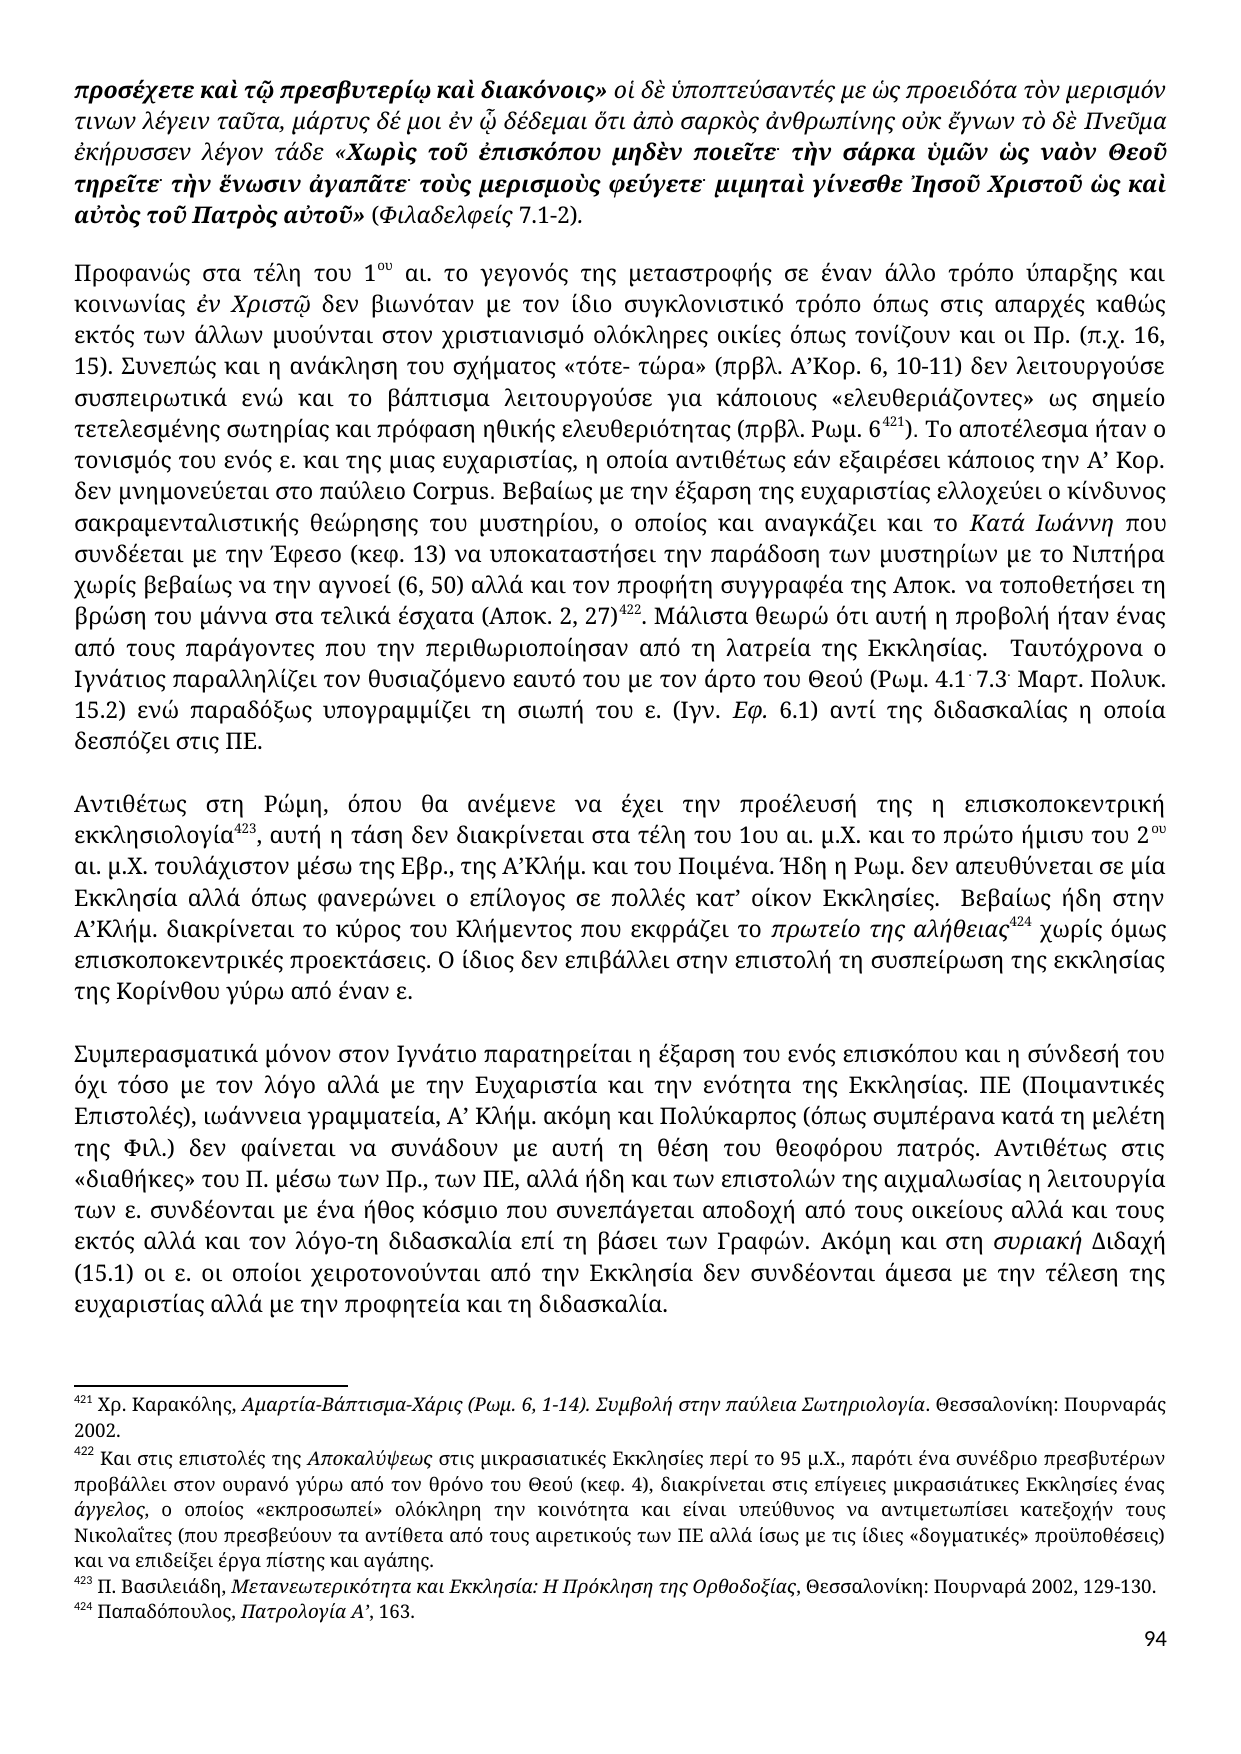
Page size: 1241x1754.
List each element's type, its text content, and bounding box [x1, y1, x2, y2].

text Προφανώς στα τέλη του 1ου αι. το γεγονός της μεταστροφής σε έναν άλλο τρόπο ύπαρξης και κοινωνίας ἐν Χριστῷ δεν βιωνόταν με τον ίδιο συγκλονιστικό τρόπο όπως στις απαρχές καθώς εκτός των άλλων μυούνται στον χριστιανισμό ολόκληρες οικίες όπως τονίζουν και οι Πρ. (π.χ. 16, 15). Συνεπώς και η ανάκληση του σχήματος «τότε- τώρα» (πρβλ. Α’Κορ. 6, 10-11) δεν λειτουργούσε συσπειρωτικά ενώ και το βάπτισμα λειτουργούσε για κάποιους «ελευθεριάζοντες» ως σημείο τετελεσμένης σωτηρίας και πρόφαση ηθικής ελευθεριότητας (πρβλ. Ρωμ. 6). Το αποτέλεσμα ήταν ο τονισμός του ενός ε. και της μιας ευχαριστίας, η οποία αντιθέτως εάν εξαιρέσει κάποιος την Α’ Κορ. δεν μνημονεύεται στο παύλειο Corpus. Βεβαίως με την έξαρση της ευχαριστίας ελλοχεύει ο κίνδυνος σακραμενταλιστικής θεώρησης του μυστηρίου, ο οποίος και αναγκάζει και το Κατά Ιωάννη που συνδέεται με την Έφεσο (κεφ. 13) να υποκαταστήσει την παράδοση των μυστηρίων με το Νιπτήρα χωρίς βεβαίως να την αγνοεί (6, 50) αλλά και τον προφήτη συγγραφέα της Αποκ. να τοποθετήσει τη βρώση του μάννα στα τελικά έσχατα (Αποκ. 2, 27). Μάλιστα θεωρώ ότι αυτή η προβολή ήταν ένας από τους παράγοντες που την περιθωριοποίησαν από τη λατρεία της Εκκλησίας. Ταυτόχρονα ο Ιγνάτιος παραλληλίζει τον θυσιαζόμενο εαυτό του με τον άρτο του Θεού (Ρωμ. 4.1. 7.3. Μαρτ. Πολυκ. 15.2) ενώ παραδόξως υπογραμμίζει τη σιωπή του ε. (Ιγν. Εφ. 6.1) αντί της διδασκαλίας η οποία δεσπόζει στις ΠΕ. [74, 256, 1167, 756]
text Αντιθέτως στη Ρώμη, όπου θα ανέμενε να έχει την προέλευσή της η επισκοποκεντρική εκκλησιολογία, αυτή η τάση δεν διακρίνεται στα τέλη του 1ου αι. μ.Χ. και το πρώτο ήμισυ του 2ου αι. μ.Χ. τουλάχιστον μέσω της Εβρ., της Α’Κλήμ. και του Ποιμένα. Ήδη η Ρωμ. δεν απευθύνεται σε μία Εκκλησία αλλά όπως φανερώνει ο επίλογος σε πολλές κατ’ οίκον Εκκλησίες. Βεβαίως ήδη στην Α’Κλήμ. διακρίνεται το κύρος του Κλήμεντος που εκφράζει το πρωτείο της αλήθειας χωρίς όμως επισκοποκεντρικές προεκτάσεις. Ο ίδιος δεν επιβάλλει στην επιστολή τη συσπείρωση της εκκλησίας της Κορίνθου γύρω από έναν ε. [74, 788, 1167, 1006]
text Είναι χαρακτηριστικό ότι ο Ιγνάτιος για να εδραιώσει τη μοναδικότητα του ε. δεν επικαλείται τα παύλεια κείμενα αλλά την φωνή του Θεού: Εἰ γὰρ καὶ κατὰ σάρκα μέ τινες ἠθέλησαν πλανῆσαι ἀλλὰ τὸ Πνεῦμα οὐ πλανᾶται. ἀπὸ θεοῦ, ὄν οἶδεν γάρ πόθεν ἔρχεται καὶ ποῦ ὑπάγει καὶ τὰ κρυπτὰ ἐλέγχει (Α’Κορ. 14, 24-25), ἐκραύγασα, μεταξὺ ὤν ἐλάλουν, μεγάλῃ φωνῇ, θεοῦ φωνῇ «Τῷ ἐπισκόπῳ προσέχετε καὶ τῷ πρεσβυτερίῳ καὶ διακόνοις» οἱ δὲ ὑποπτεύσαντές με ὡς προειδότα τὸν μερισμόν τινων λέγειν ταῦτα, μάρτυς δέ μοι ἐν ᾧ δέδεμαι ὅτι ἀπὸ σαρκὸς ἀνθρωπίνης οὐκ ἔγνων τὸ δὲ πνεῦμα ἐκήρυσσεν λέγον τάδε «Χωρὶς τοῦ ἐπισκόπου μηδὲν ποιεῖτε. τὴν σάρκα ὑμῶν ὡς ναὸν θεοῦ τηρεῖτε. τὴν ἕνωσιν ἀγαπᾶτε. τοὺς μερισμοὺς φεύγετε. μιμηταὶ γίνεσθε Ἰησοῦ Χριστοῦ ὡς καὶ αὐτὸς τοῦ Πατρὸς αὐτοῦ» (Φιλαδελφείς 7.1-2). [74, 74, 1167, 230]
text Συμπερασματικά μόνον στον Ιγνάτιο παρατηρείται η έξαρση του ενός επισκόπου και η σύνδεσή του όχι τόσο με τον λόγο αλλά με την Ευχαριστία και την ενότητα της Εκκλησίας. ΠΕ (Ποιμαντικές Επιστολές), ιωάννεια γραμματεία, Α’ Κλήμ. ακόμη και Πολύκαρπος (όπως συμπέρανα κατά τη μελέτη της Φιλ.) δεν φαίνεται να συνάδουν με αυτή τη θέση του θεοφόρου πατρός. Αντιθέτως στις «διαθήκες» του Π. μέσω των Πρ., των ΠΕ, αλλά ήδη και των επιστολών της αιχμαλωσίας η λειτουργία των ε. συνδέονται με ένα ήθος κόσμιο που συνεπάγεται αποδοχή από τους οικείους αλλά και τους εκτός αλλά και τον λόγο-τη διδασκαλία επί τη βάσει των Γραφών. Ακόμη και στη συριακή Διδαχή (15.1) οι ε. οι οποίοι χειροτονούνται από την Εκκλησία δεν συνδέονται άμεσα με την τέλεση της ευχαριστίας αλλά με την προφητεία και τη διδασκαλία. [74, 1038, 1167, 1319]
